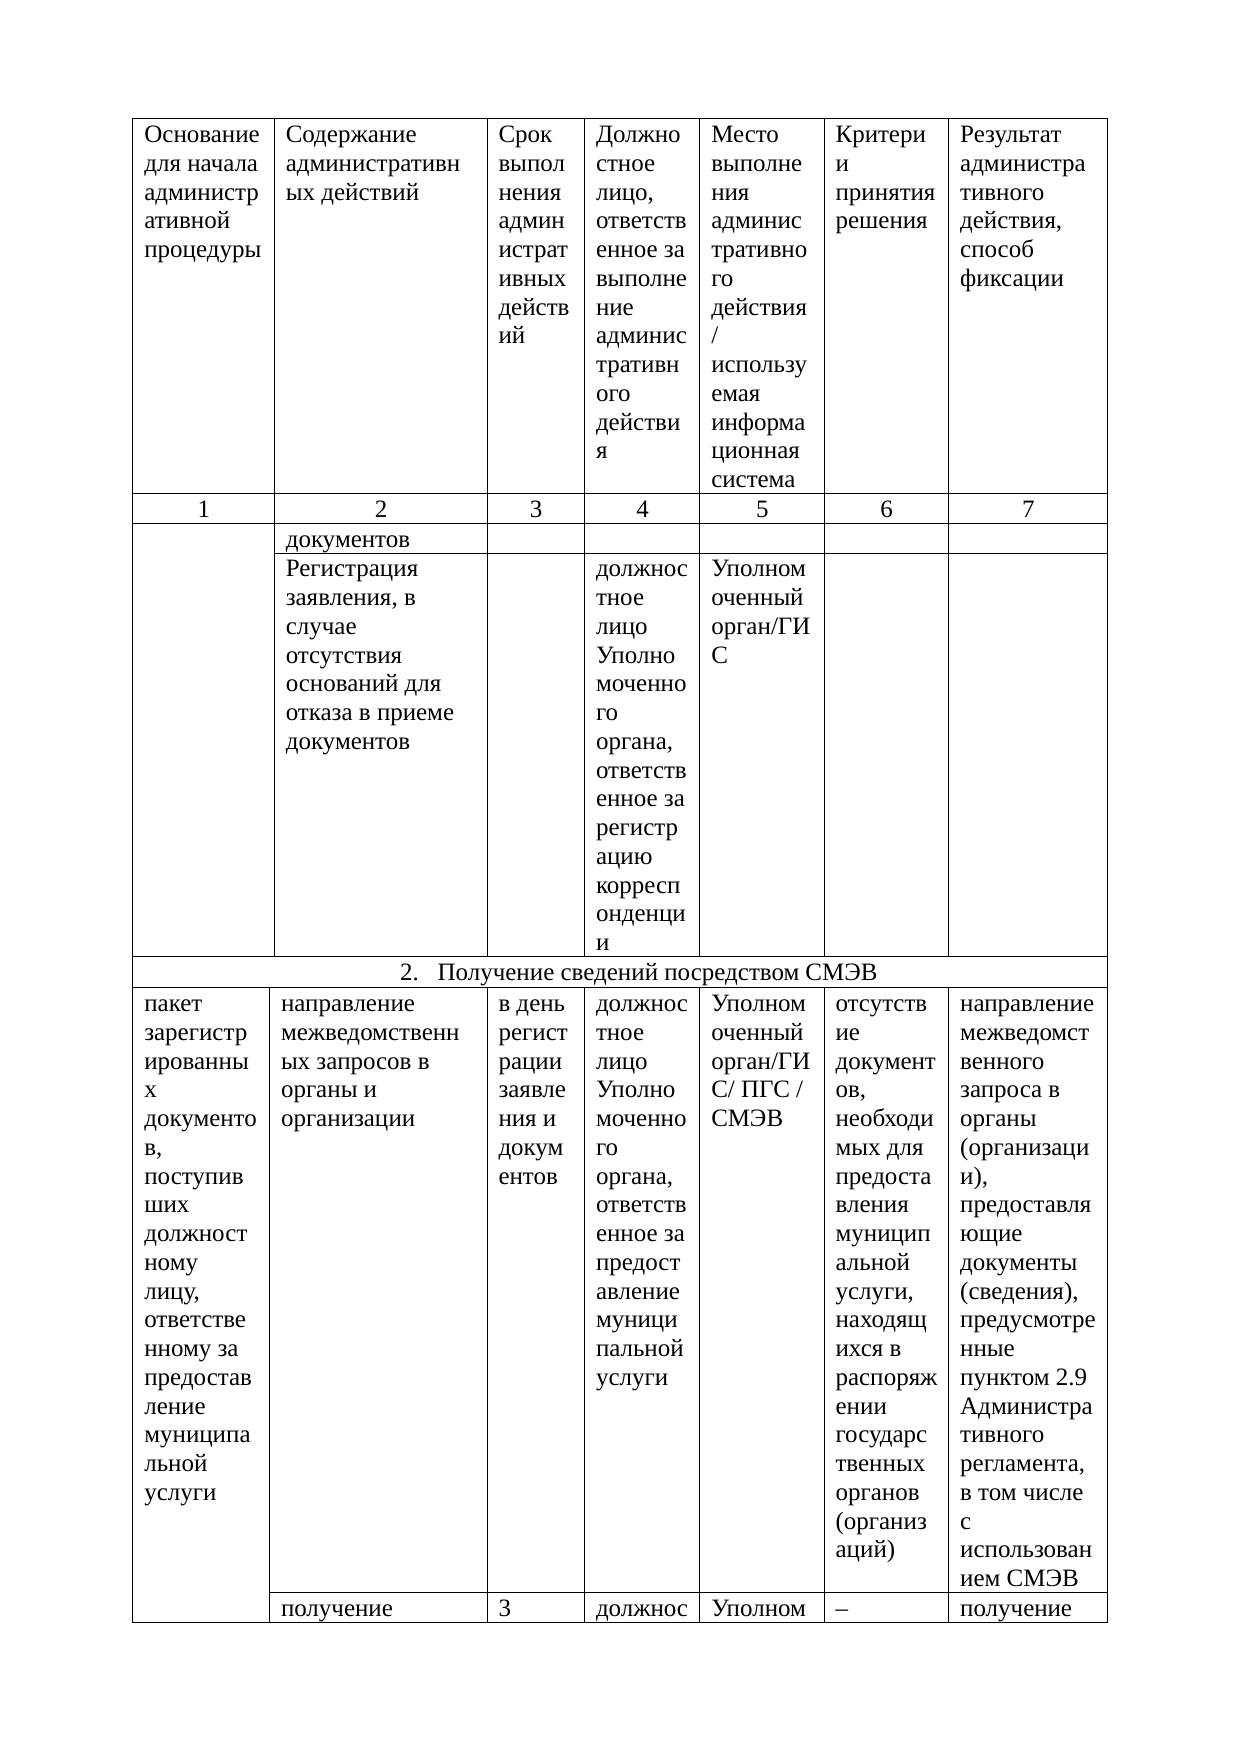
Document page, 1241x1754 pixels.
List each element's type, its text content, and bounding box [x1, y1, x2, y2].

table_cell 2 [275, 494, 487, 523]
table_cell получение ответов на межведомственные запросы, формирование полного комплекта документов [270, 1593, 487, 1622]
table_cell должностное лицо Уполномоченного органа, ответственное за регистрацию корреспонденции [585, 554, 699, 956]
table_cell 1 [133, 494, 274, 523]
table_cell [949, 554, 1107, 956]
table_cell Уполномоченный орган) /ГИС/ ПГС / СМЭВ [700, 1593, 824, 1622]
table_cell [488, 554, 584, 956]
table_cell 7 [949, 494, 1107, 523]
table_cell Получение сведений посредством СМЭВ [133, 957, 1107, 987]
table_cell Уполномоченный орган/ГИС/ ПГС / СМЭВ [700, 988, 824, 1592]
table_cell Уполномоченный орган/ГИС [700, 554, 824, 956]
table_cell должностное лицо Уполномоченного органа, ответственное за предоставление муниципальной услуги [585, 988, 699, 1592]
table_cell направление межведомственного запроса в органы (организации), предоставляющие документы (сведения), предусмотренные пунктом 2.9 Административного регламента, в том числе с использованием СМЭВ [949, 988, 1107, 1592]
table_cell [825, 554, 948, 956]
table_cell 5 [700, 494, 824, 523]
table_header Результат административного действия, способ фиксации [949, 119, 1107, 493]
table_header Основание для начала административной процедуры [133, 119, 274, 493]
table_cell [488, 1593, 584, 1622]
table_cell 6 [825, 494, 948, 523]
table_header Срок выполнения административных действий [488, 119, 584, 493]
table_cell 4 [585, 494, 699, 523]
table_header Место выполнения административного действия/ используемая информационная система [700, 119, 824, 493]
table_cell – [825, 1593, 948, 1622]
table_header Критерии принятия решения [825, 119, 948, 493]
table_header Содержание административных действий [275, 119, 487, 493]
table_cell 3 [488, 494, 584, 523]
table_cell в день регистрации заявления и документов [488, 988, 584, 1592]
table_cell направление межведомственных запросов в органы и организации [270, 988, 487, 1592]
table_cell пакет зарегистрированных документов, поступивших должностному лицу, ответственному за предоставление муниципальной услуги [133, 988, 269, 1622]
table_cell Регистрация заявления, в случае отсутствия оснований для отказа в приеме документов [275, 554, 487, 956]
table_header Должностное лицо, ответственное за выполнение административного действия [585, 119, 699, 493]
table_cell отсутствие документов, необходимых для предоставления муниципальной услуги, находящихся в распоряжении государственных органов (организаций) [825, 988, 948, 1592]
